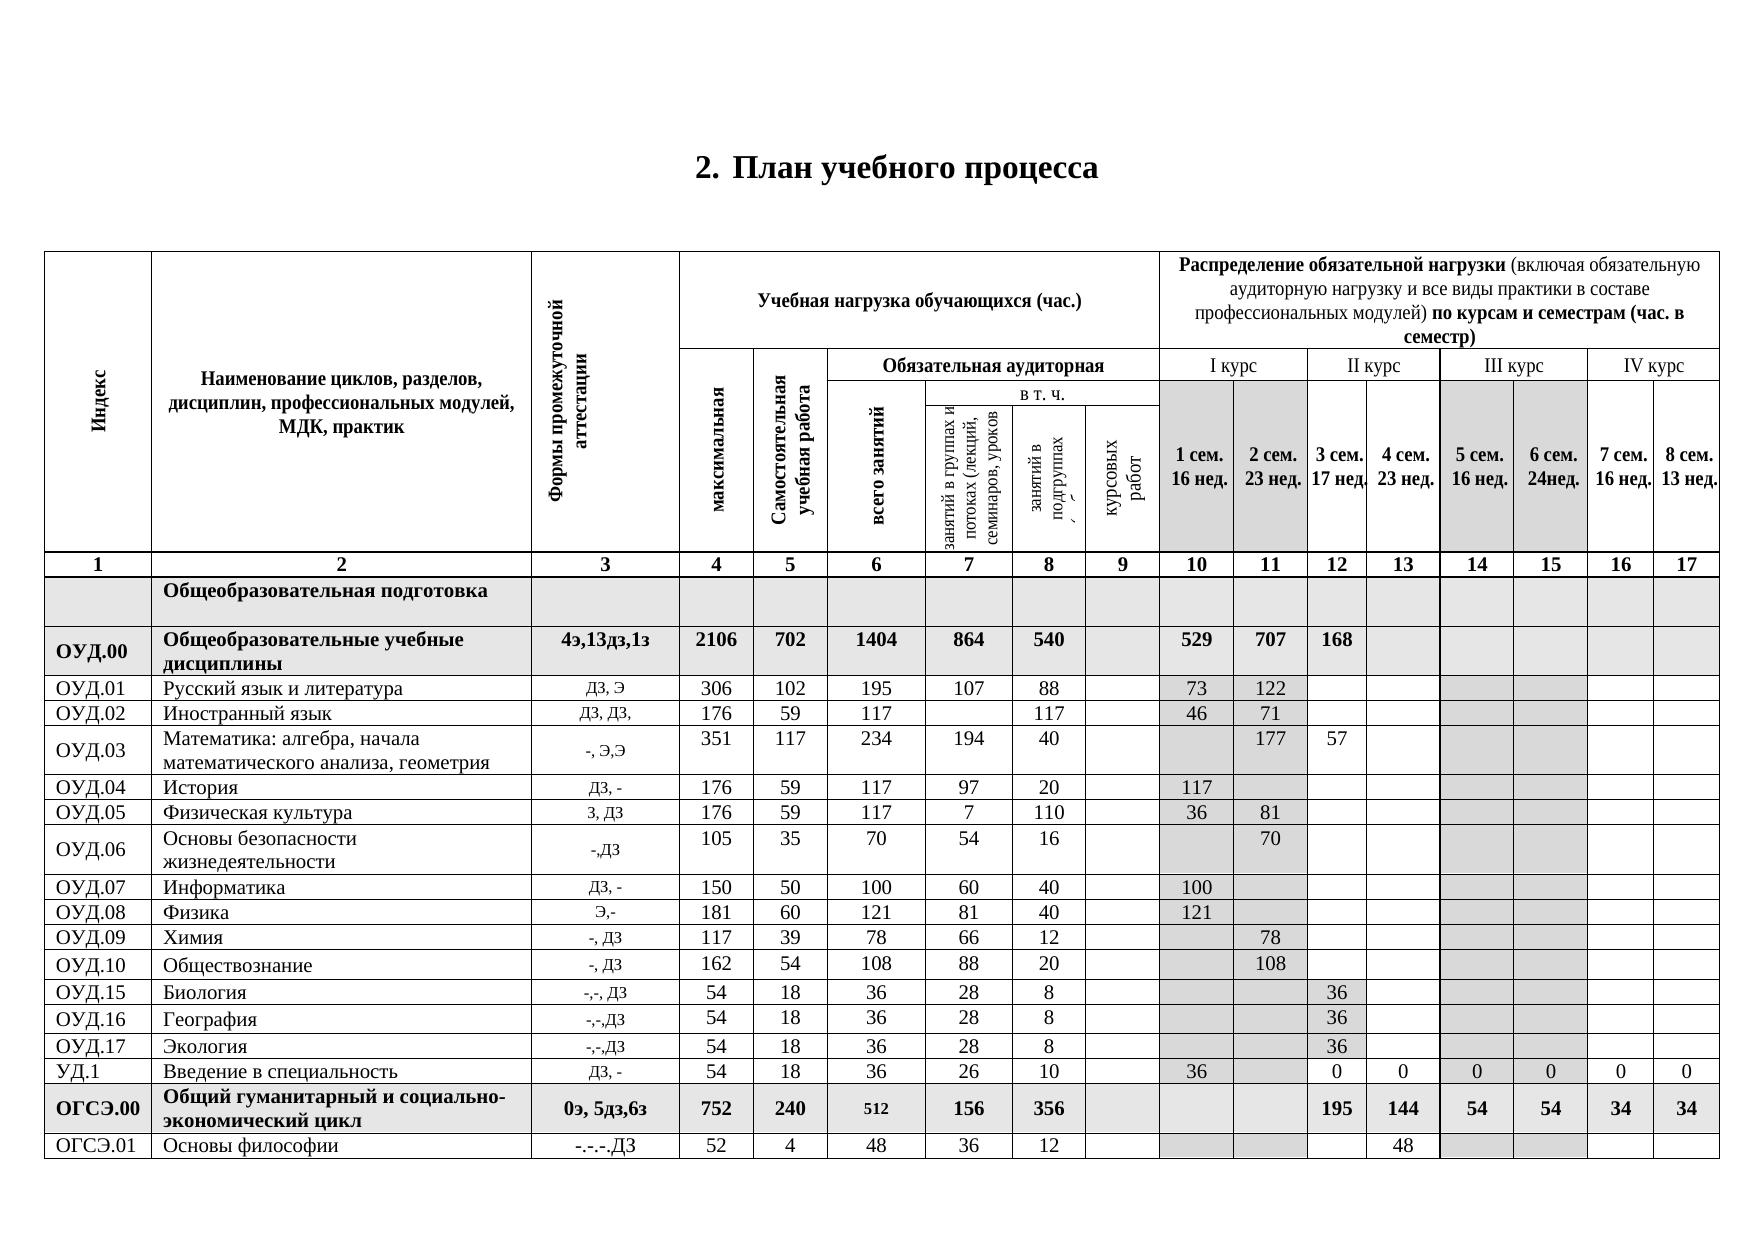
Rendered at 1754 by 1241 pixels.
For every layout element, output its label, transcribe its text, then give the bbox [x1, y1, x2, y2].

table_cell [1234, 1134, 1307, 1157]
table_cell [1086, 627, 1159, 675]
table_cell [1086, 950, 1159, 979]
table_cell [1588, 676, 1653, 700]
table_cell [1367, 825, 1439, 873]
table_cell 73 [1160, 676, 1233, 700]
table_cell 752 [680, 1084, 753, 1132]
table_cell 20 [1013, 950, 1085, 979]
table_cell Э,- [532, 900, 679, 924]
table_cell 177 [1234, 726, 1307, 774]
table_cell [1654, 1134, 1719, 1157]
table_cell ОУД.07 [45, 875, 151, 899]
table_cell [1654, 900, 1719, 924]
table_cell -, ДЗ [532, 925, 679, 949]
table_cell [1234, 1034, 1307, 1058]
table_cell [1160, 578, 1233, 626]
table_cell [1367, 800, 1439, 824]
table_cell [1308, 676, 1366, 700]
table_cell [1308, 800, 1366, 824]
table_cell [1654, 825, 1719, 873]
table_cell [1441, 1005, 1513, 1033]
table_cell 60 [754, 900, 827, 924]
table_cell [1086, 1084, 1159, 1132]
table_cell 156 [926, 1084, 1012, 1132]
table_cell 1404 [828, 627, 925, 675]
table_cell курсовых работ (проектов) [1086, 406, 1159, 551]
table_cell 15 [1514, 553, 1587, 576]
table_cell 0 [1441, 1059, 1513, 1083]
table_cell 176 [680, 800, 753, 824]
table_cell 529 [1160, 627, 1233, 675]
table_cell 40 [1013, 900, 1085, 924]
table_cell [1441, 775, 1513, 799]
table_cell 4э,13дз,1з [532, 627, 679, 675]
table_cell 18 [754, 1005, 827, 1033]
table_cell 0э, 5дз,6з [532, 1084, 679, 1132]
table_cell 20 [1013, 775, 1085, 799]
table_cell 11 [1234, 553, 1307, 576]
table_cell 4 [680, 553, 753, 576]
table_cell [1234, 875, 1307, 899]
table_cell [1234, 775, 1307, 799]
table_cell 54 [754, 950, 827, 979]
table_cell 52 [680, 1134, 753, 1157]
table_cell [1367, 875, 1439, 899]
table_cell III курс [1441, 349, 1587, 380]
table_cell [1514, 1034, 1587, 1058]
table_cell 306 [680, 676, 753, 700]
table_cell [1234, 900, 1307, 924]
table_cell 356 [1013, 1084, 1085, 1132]
table_cell -,-,ДЗ [532, 1034, 679, 1058]
table_cell 194 [926, 726, 1012, 774]
table_cell Основы безопасности жизнедеятельности [152, 825, 531, 873]
table_cell Обществознание [152, 950, 531, 979]
table_cell 16 [1588, 553, 1653, 576]
table_cell ДЗ, - [532, 1059, 679, 1083]
table_cell ОУД.06 [45, 825, 151, 873]
table_cell 168 [1308, 627, 1366, 675]
table_cell 195 [828, 676, 925, 700]
table_cell [1086, 1005, 1159, 1033]
table_cell 54 [1441, 1084, 1513, 1132]
table_cell 46 [1160, 701, 1233, 725]
table_cell ДЗ, - [532, 875, 679, 899]
table_cell [1086, 980, 1159, 1004]
table_cell 107 [926, 676, 1012, 700]
table_cell [1514, 701, 1587, 725]
table_cell Экология [152, 1034, 531, 1058]
table_cell [1160, 825, 1233, 873]
table_cell 0 [1514, 1059, 1587, 1083]
table_cell Физическая культура [152, 800, 531, 824]
table_cell ОУД.10 [45, 950, 151, 979]
table_cell 351 [680, 726, 753, 774]
table_cell [1160, 726, 1233, 774]
table_cell 40 [1013, 726, 1085, 774]
table_cell 54 [680, 1059, 753, 1083]
table_cell 105 [680, 825, 753, 873]
table_cell [1308, 825, 1366, 873]
table_header Учебная нагрузка обучающихся (час.) [680, 252, 1159, 348]
table_cell 70 [828, 825, 925, 873]
table_cell ОУД.08 [45, 900, 151, 924]
table_cell 707 [1234, 627, 1307, 675]
table_cell 54 [1514, 1084, 1587, 1132]
table_cell [1588, 1034, 1653, 1058]
table_cell 100 [1160, 875, 1233, 899]
table_cell 176 [680, 775, 753, 799]
table_cell 117 [828, 800, 925, 824]
table_cell I курс [1160, 349, 1307, 380]
table_cell [1588, 925, 1653, 949]
table_cell [1367, 980, 1439, 1004]
table_cell 122 [1234, 676, 1307, 700]
table_cell 702 [754, 627, 827, 675]
table_cell ОУД.17 [45, 1034, 151, 1058]
table_cell [1367, 950, 1439, 979]
list План учебного процесса [98, 148, 1695, 186]
table_cell [1234, 1059, 1307, 1083]
table_cell 3 [532, 553, 679, 576]
table_cell 121 [1160, 900, 1233, 924]
table_cell [1441, 1034, 1513, 1058]
table_cell 2 [152, 553, 531, 576]
table_cell [1514, 1134, 1587, 1157]
table_cell ОУД.00 [45, 627, 151, 675]
table_cell 54 [680, 980, 753, 1004]
table_cell 78 [828, 925, 925, 949]
table_cell [1514, 676, 1587, 700]
table_cell [1588, 1134, 1653, 1157]
table_cell 2 сем. 23 нед. [1234, 381, 1307, 551]
table_cell [1588, 701, 1653, 725]
table_cell 144 [1367, 1084, 1439, 1132]
table_cell 28 [926, 1005, 1012, 1033]
table_cell 117 [1160, 775, 1233, 799]
table_cell 60 [926, 875, 1012, 899]
table_cell [926, 578, 1012, 626]
table_cell 4 [754, 1134, 827, 1157]
table_cell 0 [1308, 1059, 1366, 1083]
table_cell ОГСЭ.01 [45, 1134, 151, 1157]
table_cell [1086, 578, 1159, 626]
table_header Индекс [45, 252, 151, 551]
table_cell Обязательная аудиторная [828, 349, 1159, 380]
table_cell [1441, 950, 1513, 979]
table_cell 36 [1160, 800, 1233, 824]
table_cell [1588, 775, 1653, 799]
table_cell [1654, 1005, 1719, 1033]
table_cell 117 [1013, 701, 1085, 725]
table_cell ОУД.09 [45, 925, 151, 949]
table_cell [1160, 1005, 1233, 1033]
table_cell 18 [754, 980, 827, 1004]
table_cell [1441, 701, 1513, 725]
table_cell Общий гуманитарный и социально-экономический цикл [152, 1084, 531, 1132]
table_cell [532, 578, 679, 626]
table_cell [1654, 875, 1719, 899]
table_cell 195 [1308, 1084, 1366, 1132]
table_cell 36 [926, 1134, 1012, 1157]
table_cell [1086, 925, 1159, 949]
table_cell [1367, 1034, 1439, 1058]
table_cell -.-.-.ДЗ [532, 1134, 679, 1157]
table_cell [1588, 627, 1653, 675]
table_cell занятий в подгруппах (лаб. и ракт. занятий) [1013, 406, 1085, 551]
table_cell [1441, 1134, 1513, 1157]
table_cell [1588, 800, 1653, 824]
table_cell 71 [1234, 701, 1307, 725]
table_cell 2106 [680, 627, 753, 675]
table_cell [45, 578, 151, 626]
table_cell -,ДЗ [532, 825, 679, 873]
table_cell 78 [1234, 925, 1307, 949]
table_cell [1367, 627, 1439, 675]
table_cell 12 [1308, 553, 1366, 576]
table_cell -, Э,Э [532, 726, 679, 774]
table_cell УД.1 [45, 1059, 151, 1083]
table_cell [1441, 825, 1513, 873]
table_cell II курс [1308, 349, 1439, 380]
table_cell 181 [680, 900, 753, 924]
table_cell [1308, 900, 1366, 924]
table_cell 28 [926, 1034, 1012, 1058]
table_cell 8 сем. 13 нед. [1654, 381, 1719, 551]
table_cell [1514, 875, 1587, 899]
table_cell [1367, 775, 1439, 799]
table_cell [1367, 578, 1439, 626]
table_cell 7 сем. 16 нед. [1588, 381, 1653, 551]
table_cell 36 [1308, 1005, 1366, 1033]
table_cell 5 [754, 553, 827, 576]
table_cell [1441, 627, 1513, 675]
table_cell 108 [1234, 950, 1307, 979]
table_cell 512 [828, 1084, 925, 1132]
table_cell [1654, 701, 1719, 725]
table_cell 54 [926, 825, 1012, 873]
table_cell [1588, 900, 1653, 924]
table_cell 117 [828, 701, 925, 725]
table_header Распределение обязательной нагрузки (включая обязательную аудиторную нагрузку и все виды практики в составе профессиональных модулей) по курсам и семестрам (час. в семестр) [1160, 252, 1719, 348]
table_cell [1588, 1005, 1653, 1033]
table_cell 26 [926, 1059, 1012, 1083]
table_cell [1654, 980, 1719, 1004]
table_cell 35 [754, 825, 827, 873]
table_cell [1514, 578, 1587, 626]
table_cell 12 [1013, 925, 1085, 949]
table_cell [1086, 676, 1159, 700]
table_cell Биология [152, 980, 531, 1004]
table_cell ДЗ, ДЗ, [532, 701, 679, 725]
table_cell [1441, 800, 1513, 824]
table_cell [1086, 800, 1159, 824]
table_cell 0 [1654, 1059, 1719, 1083]
table_cell 102 [754, 676, 827, 700]
table_cell 16 [1013, 825, 1085, 873]
table_cell [1367, 701, 1439, 725]
table_cell [1654, 1034, 1719, 1058]
table_cell [1367, 726, 1439, 774]
table_cell [1441, 676, 1513, 700]
table_cell 121 [828, 900, 925, 924]
table_cell ОГСЭ.00 [45, 1084, 151, 1132]
table_cell Самостоятельная учебная работа [754, 349, 827, 551]
table_cell 8 [1013, 1034, 1085, 1058]
table_cell [680, 578, 753, 626]
table_cell [1654, 578, 1719, 626]
table_cell [1160, 1084, 1233, 1132]
table_cell [828, 578, 925, 626]
table_cell IV курс [1588, 349, 1719, 380]
table_cell ОУД.04 [45, 775, 151, 799]
table_cell [1013, 578, 1085, 626]
table_cell 10 [1013, 1059, 1085, 1083]
table_cell 36 [828, 980, 925, 1004]
table_cell [1234, 578, 1307, 626]
table_cell Химия [152, 925, 531, 949]
table_cell 88 [926, 950, 1012, 979]
table_cell [1514, 925, 1587, 949]
table_cell 13 [1367, 553, 1439, 576]
table_cell [1308, 775, 1366, 799]
table_cell ОУД.16 [45, 1005, 151, 1033]
table_cell ОУД.15 [45, 980, 151, 1004]
table_cell 40 [1013, 875, 1085, 899]
table_cell 240 [754, 1084, 827, 1132]
table_cell 36 [1308, 980, 1366, 1004]
table_cell [1160, 980, 1233, 1004]
table_cell [1514, 825, 1587, 873]
table_cell [1588, 875, 1653, 899]
table_cell 150 [680, 875, 753, 899]
table_cell [1654, 676, 1719, 700]
table_cell [1367, 1005, 1439, 1033]
table_cell 36 [1308, 1034, 1366, 1058]
table_cell [1441, 726, 1513, 774]
table_cell 6 [828, 553, 925, 576]
table_cell [1441, 578, 1513, 626]
table_cell 8 [1013, 553, 1085, 576]
table_cell 864 [926, 627, 1012, 675]
table_cell 36 [828, 1034, 925, 1058]
table_cell [1514, 1005, 1587, 1033]
table_cell 1 сем. 16 нед. [1160, 381, 1233, 551]
table_cell Общеобразовательные учебные дисциплины [152, 627, 531, 675]
table_cell занятий в группах и потоках (лекций, семинаров, уроков и т.п.) [926, 406, 1012, 551]
table_cell [1160, 950, 1233, 979]
table_cell 8 [1013, 1005, 1085, 1033]
table_cell [1086, 875, 1159, 899]
table_cell 176 [680, 701, 753, 725]
table_cell 36 [1160, 1059, 1233, 1083]
table_cell 117 [680, 925, 753, 949]
table_cell 59 [754, 800, 827, 824]
table_cell Общеобразовательная подготовка [152, 578, 531, 626]
table_cell [1588, 578, 1653, 626]
table_cell 0 [1367, 1059, 1439, 1083]
table_cell [1588, 726, 1653, 774]
table_cell 8 [1013, 980, 1085, 1004]
table_cell 117 [754, 726, 827, 774]
table_cell [1654, 800, 1719, 824]
table_cell [1441, 875, 1513, 899]
table_cell [1514, 900, 1587, 924]
table_cell ОУД.01 [45, 676, 151, 700]
table_cell [1086, 701, 1159, 725]
table_cell 50 [754, 875, 827, 899]
table_cell Информатика [152, 875, 531, 899]
table_cell [1514, 980, 1587, 1004]
table_cell [1086, 825, 1159, 873]
table_cell 48 [828, 1134, 925, 1157]
table_cell 12 [1013, 1134, 1085, 1157]
table_cell [1588, 950, 1653, 979]
table_cell [1367, 900, 1439, 924]
table_cell 7 [926, 800, 1012, 824]
table_cell [1308, 701, 1366, 725]
table_cell 34 [1588, 1084, 1653, 1132]
table_cell [1308, 950, 1366, 979]
table_cell [1367, 925, 1439, 949]
table_cell максимальная [680, 349, 753, 551]
table_cell [1654, 627, 1719, 675]
table_cell 0 [1588, 1059, 1653, 1083]
table_cell 28 [926, 980, 1012, 1004]
table_cell [1514, 627, 1587, 675]
table_cell [1086, 775, 1159, 799]
table_cell ДЗ, - [532, 775, 679, 799]
table_cell 70 [1234, 825, 1307, 873]
table_cell 540 [1013, 627, 1085, 675]
table_cell ОУД.03 [45, 726, 151, 774]
table_cell [1441, 900, 1513, 924]
table_cell 48 [1367, 1134, 1439, 1157]
table_cell Физика [152, 900, 531, 924]
table_cell 234 [828, 726, 925, 774]
table_cell [1234, 980, 1307, 1004]
table_cell Введение в специальность [152, 1059, 531, 1083]
table_cell 81 [926, 900, 1012, 924]
table_cell [1086, 726, 1159, 774]
table_cell -, ДЗ [532, 950, 679, 979]
table_cell 54 [680, 1034, 753, 1058]
table_cell [1086, 1134, 1159, 1157]
table_cell 1 [45, 553, 151, 576]
table_cell [1086, 900, 1159, 924]
table_cell [1086, 1034, 1159, 1058]
table_cell [1234, 1084, 1307, 1132]
table_header Формы промежуточной аттестации [532, 252, 679, 551]
table_cell Математика: алгебра, начала математического анализа, геометрия [152, 726, 531, 774]
table_cell [1514, 800, 1587, 824]
table_cell 9 [1086, 553, 1159, 576]
table_cell 4 сем. 23 нед. [1367, 381, 1439, 551]
table_cell [1308, 875, 1366, 899]
table_cell Иностранный язык [152, 701, 531, 725]
table_cell в т. ч. [926, 381, 1159, 405]
table_header Наименование циклов, разделов, дисциплин, профессиональных модулей, МДК, практик [152, 252, 531, 551]
table_cell [1367, 676, 1439, 700]
table_cell 18 [754, 1059, 827, 1083]
table_cell -,-, ДЗ [532, 980, 679, 1004]
table_cell 57 [1308, 726, 1366, 774]
table_cell 39 [754, 925, 827, 949]
table_cell История [152, 775, 531, 799]
table_cell [1441, 925, 1513, 949]
table_cell [1160, 1134, 1233, 1157]
table_cell 7 [926, 553, 1012, 576]
table_cell ДЗ, Э [532, 676, 679, 700]
table_cell Русский язык и литература [152, 676, 531, 700]
table_cell [1654, 925, 1719, 949]
table_cell [754, 578, 827, 626]
table_cell [1654, 950, 1719, 979]
table_cell [1308, 578, 1366, 626]
table_cell [1514, 726, 1587, 774]
table_cell 54 [680, 1005, 753, 1033]
table_cell 100 [828, 875, 925, 899]
table_cell 18 [754, 1034, 827, 1058]
table_cell -,-,ДЗ [532, 1005, 679, 1033]
table_cell 3 сем. 17 нед. [1308, 381, 1366, 551]
table_cell 36 [828, 1005, 925, 1033]
table_cell 162 [680, 950, 753, 979]
table_cell 6 сем. 24нед. [1514, 381, 1587, 551]
table_cell География [152, 1005, 531, 1033]
table_cell [1588, 980, 1653, 1004]
table_cell 34 [1654, 1084, 1719, 1132]
table_cell [1308, 925, 1366, 949]
table_cell 59 [754, 775, 827, 799]
table_cell 110 [1013, 800, 1085, 824]
table_cell ОУД.05 [45, 800, 151, 824]
table_cell 59 [754, 701, 827, 725]
table_cell [1654, 775, 1719, 799]
table_cell [1160, 925, 1233, 949]
table_cell 14 [1441, 553, 1513, 576]
table_cell [1514, 775, 1587, 799]
table_cell [1514, 950, 1587, 979]
table_cell 36 [828, 1059, 925, 1083]
table_cell 5 сем. 16 нед. [1441, 381, 1513, 551]
table_cell 88 [1013, 676, 1085, 700]
table_cell [1160, 1034, 1233, 1058]
table_cell [926, 701, 1012, 725]
table_cell ОУД.02 [45, 701, 151, 725]
table_cell [1308, 1134, 1366, 1157]
table_cell 10 [1160, 553, 1233, 576]
table_cell 108 [828, 950, 925, 979]
table_cell 66 [926, 925, 1012, 949]
table_cell З, ДЗ [532, 800, 679, 824]
table_cell Основы философии [152, 1134, 531, 1157]
table_cell 97 [926, 775, 1012, 799]
table_cell [1588, 825, 1653, 873]
table_cell всего занятий [828, 381, 925, 551]
table_cell [1441, 980, 1513, 1004]
table_cell 81 [1234, 800, 1307, 824]
table_cell [1234, 1005, 1307, 1033]
table_cell 117 [828, 775, 925, 799]
table_cell 17 [1654, 553, 1719, 576]
table_cell [1654, 726, 1719, 774]
table_cell [1086, 1059, 1159, 1083]
